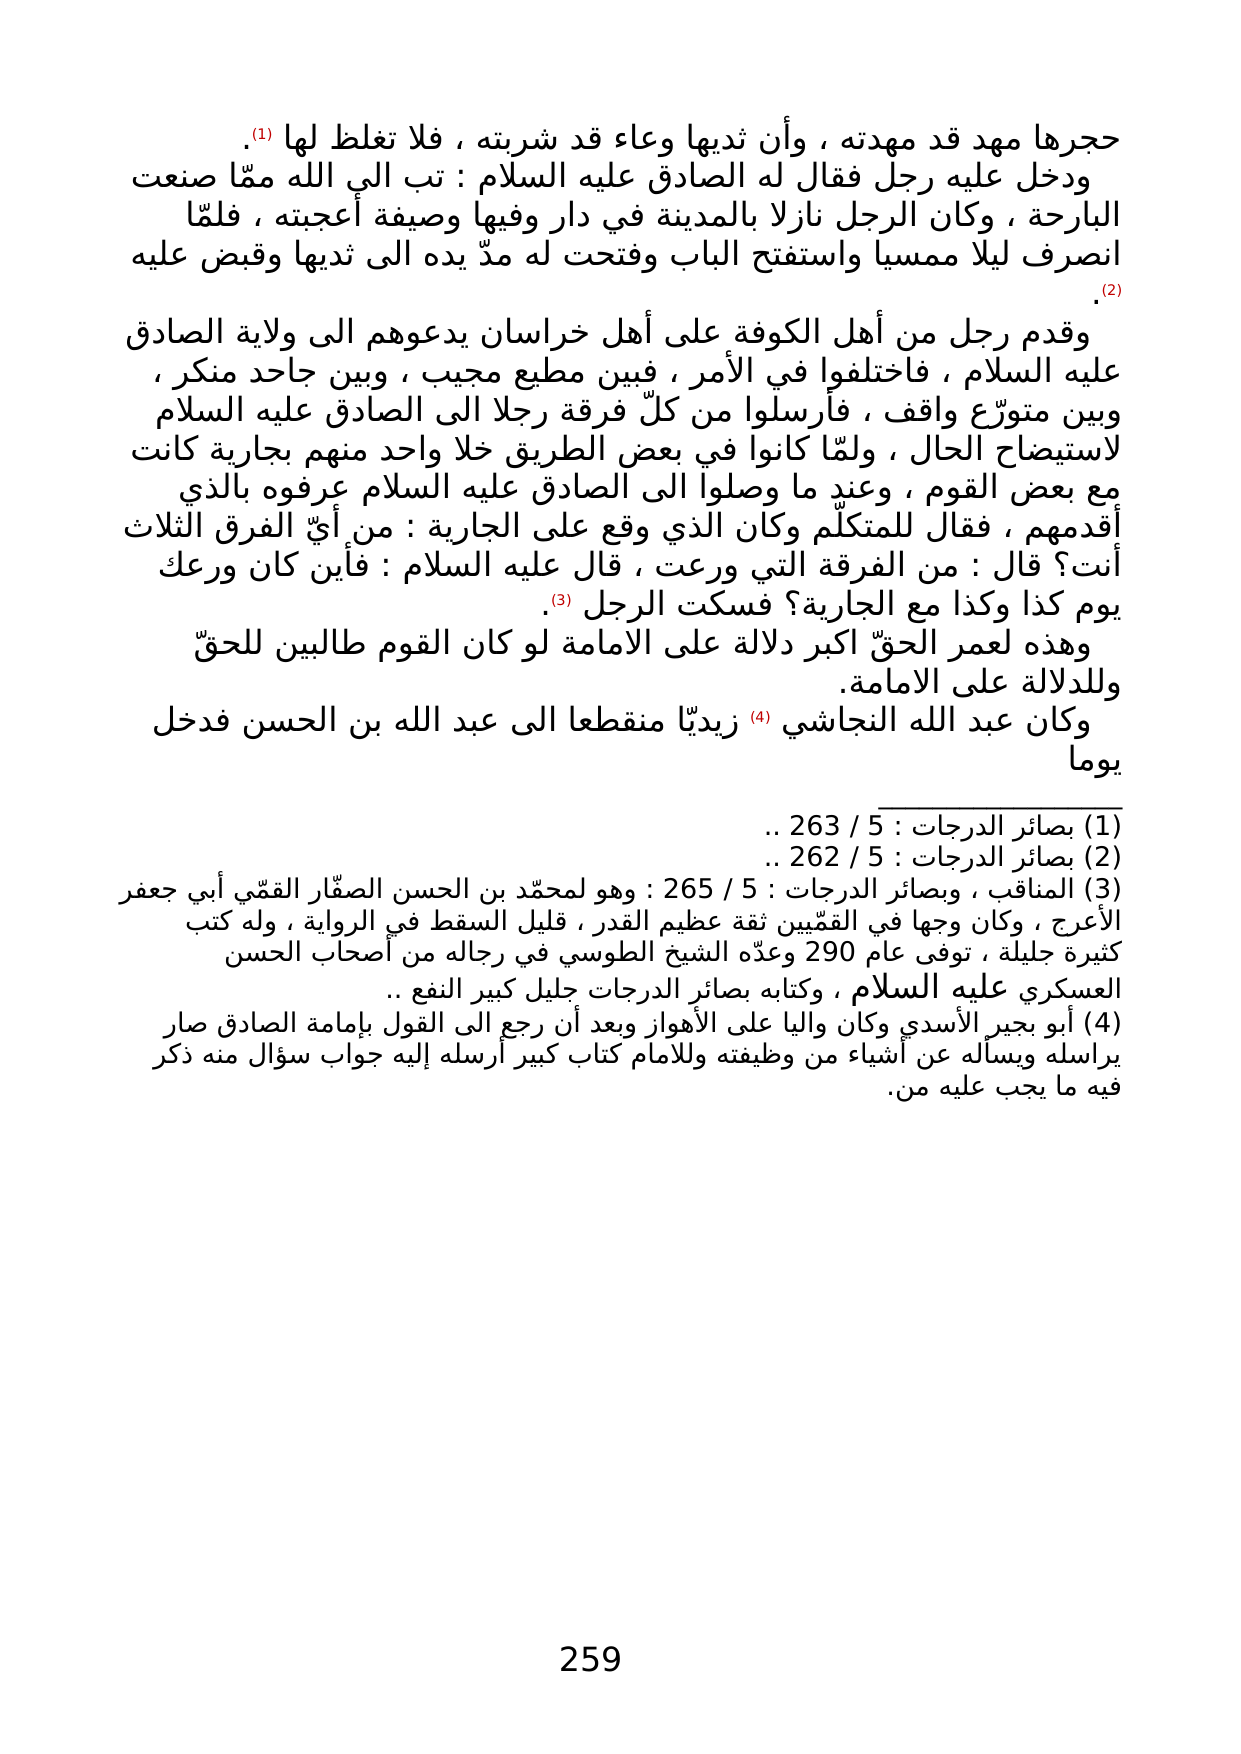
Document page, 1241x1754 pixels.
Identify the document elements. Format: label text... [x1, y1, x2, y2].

text حجرها مهد قد مهدته ، وأن ثديها وعاء قد شربته ، فلا تغلظ لها (1). [118, 118, 1122, 157]
text __________________ [118, 779, 1122, 810]
text (2) بصائر الدرجات : 5 / 262 .. [118, 842, 1122, 873]
text (3) المناقب ، وبصائر الدرجات : 5 / 265 : وهو لمحمّد بن الحسن الصفّار القمّي أبي جعفر الأعرج ، وكان وجها في القمّيين ثقة عظيم القدر ، قليل السقط في الرواية ، وله كتب كثيرة جليلة ، توفى عام 290 وعدّه الشيخ الطوسي في رجاله من أصحاب الحسن العسكري عليه السلام ، وكتابه بصائر الدرجات جليل كبير النفع .. [118, 873, 1122, 1007]
text وكان عبد الله النجاشي (4) زيديّا منقطعا الى عبد الله بن الحسن فدخل يوما [118, 701, 1122, 779]
text (1) بصائر الدرجات : 5 / 263 .. [118, 810, 1122, 842]
text (4) أبو بجير الأسدي وكان واليا على الأهواز وبعد أن رجع الى القول بإمامة الصادق صار يراسله ويسأله عن أشياء من وظيفته وللامام كتاب كبير أرسله إليه جواب سؤال منه ذكر فيه ما يجب عليه من. [118, 1007, 1122, 1102]
text ودخل عليه رجل فقال له الصادق عليه السلام : تب الى الله ممّا صنعت البارحة ، وكان الرجل نازلا بالمدينة في دار وفيها وصيفة أعجبته ، فلمّا انصرف ليلا ممسيا واستفتح الباب وفتحت له مدّ يده الى ثديها وقبض عليه (2). [118, 157, 1122, 312]
text وقدم رجل من أهل الكوفة على أهل خراسان يدعوهم الى ولاية الصادق عليه السلام ، فاختلفوا في الأمر ، فبين مطيع مجيب ، وبين جاحد منكر ، وبين متورّع واقف ، فأرسلوا من كلّ فرقة رجلا الى الصادق عليه السلام لاستيضاح الحال ، ولمّا كانوا في بعض الطريق خلا واحد منهم بجارية كانت مع بعض القوم ، وعند ما وصلوا الى الصادق عليه السلام عرفوه بالذي أقدمهم ، فقال للمتكلّم وكان الذي وقع على الجارية : من أيّ الفرق الثلاث أنت؟ قال : من الفرقة التي ورعت ، قال عليه السلام : فأين كان ورعك يوم كذا وكذا مع الجارية؟ فسكت الرجل (3). [118, 312, 1122, 623]
text وهذه لعمر الحقّ اكبر دلالة على الامامة لو كان القوم طالبين للحقّ وللدلالة على الامامة. [118, 623, 1122, 701]
